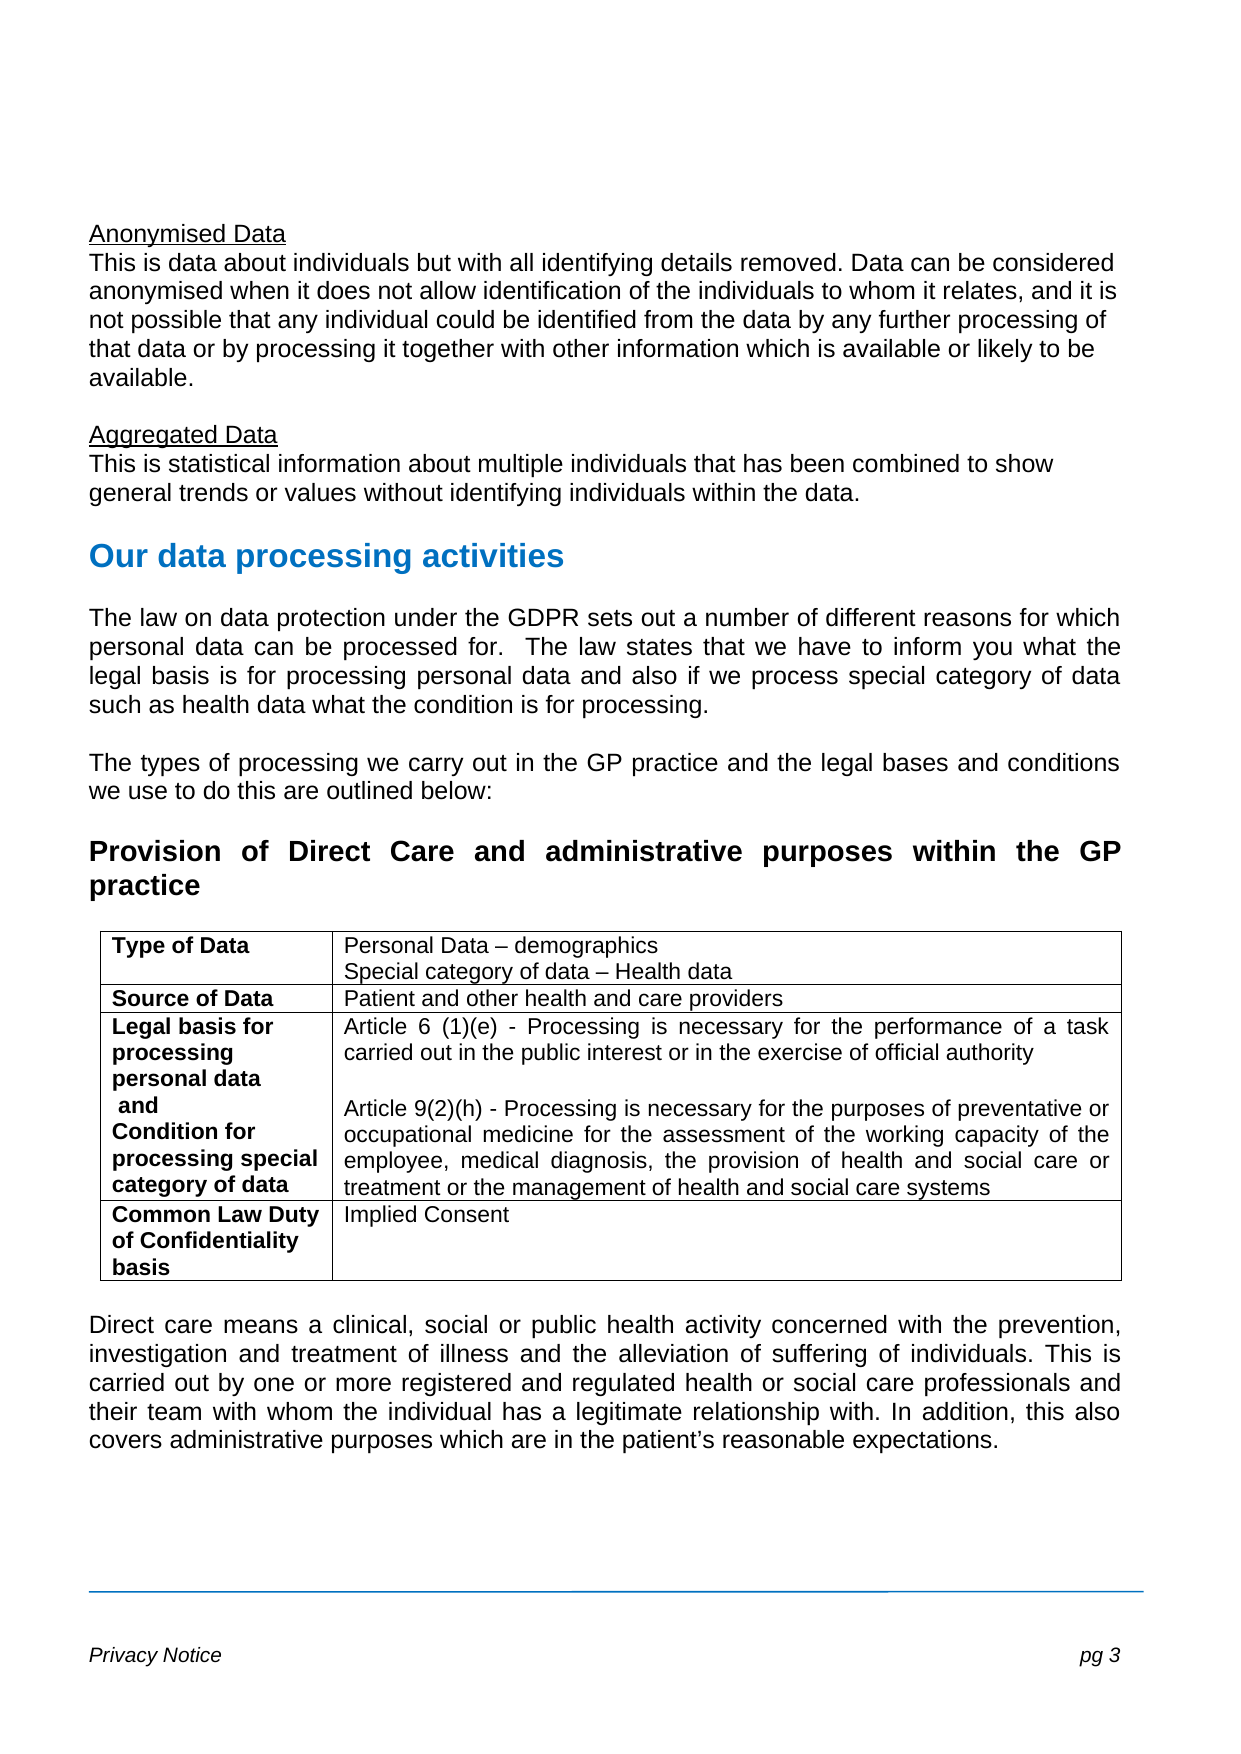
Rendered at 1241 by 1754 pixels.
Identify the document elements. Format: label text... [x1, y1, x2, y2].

table_header Personal Data – demographics Special category of data – Health data [333, 932, 1121, 984]
table_cell Source of Data [101, 985, 332, 1012]
text The law on data protection under the GDPR sets out a number of different reasons for which personal data can be processed for. The law states that we have to inform you what the legal basis is for processing personal data and also if we process special category of data such as health data what the condition is for processing. [89, 603, 1123, 718]
text The types of processing we carry out in the GP practice and the legal bases and conditions we use to do this are outlined below: [89, 748, 1123, 805]
table_cell Common Law Duty of Confidentiality basis [101, 1201, 332, 1280]
table_header Type of Data [101, 932, 332, 984]
table_cell Article 6 (1)(e) - Processing is necessary for the performance of a task carried out in the public interest or in the exercise of official authority Article 9(2)(h) - Processing is necessary for the purposes of preventative or occupational medicine for the assessment of the working capacity of the employee, medical diagnosis, the provision of health and social care or treatment or the management of health and social care systems [333, 1013, 1121, 1200]
table_cell Patient and other health and care providers [333, 985, 1121, 1012]
text Direct care means a clinical, social or public health activity concerned with the prevention, investigation and treatment of illness and the alleviation of suffering of individuals. This is carried out by one or more registered and regulated health or social care professionals and their team with whom the individual has a legitimate relationship with. In addition, this also covers administrative purposes which are in the patient’s reasonable expectations. [89, 1310, 1123, 1454]
text Anonymised Data This is data about individuals but with all identifying details removed. Data can be considered anonymised when it does not allow identification of the individuals to whom it relates, and it is not possible that any individual could be identified from the data by any further processing of that data or by processing it together with other information which is available or likely to be available. [89, 219, 1123, 391]
table_cell Legal basis for processing personal data and Condition for processing special category of data [101, 1013, 332, 1200]
text Our data processing activities [89, 536, 1123, 574]
table_cell Implied Consent [333, 1201, 1121, 1280]
text Provision of Direct Care and administrative purposes within the GP practice [89, 834, 1123, 901]
text Aggregated Data This is statistical information about multiple individuals that has been combined to show general trends or values without identifying individuals within the data. [89, 420, 1123, 507]
